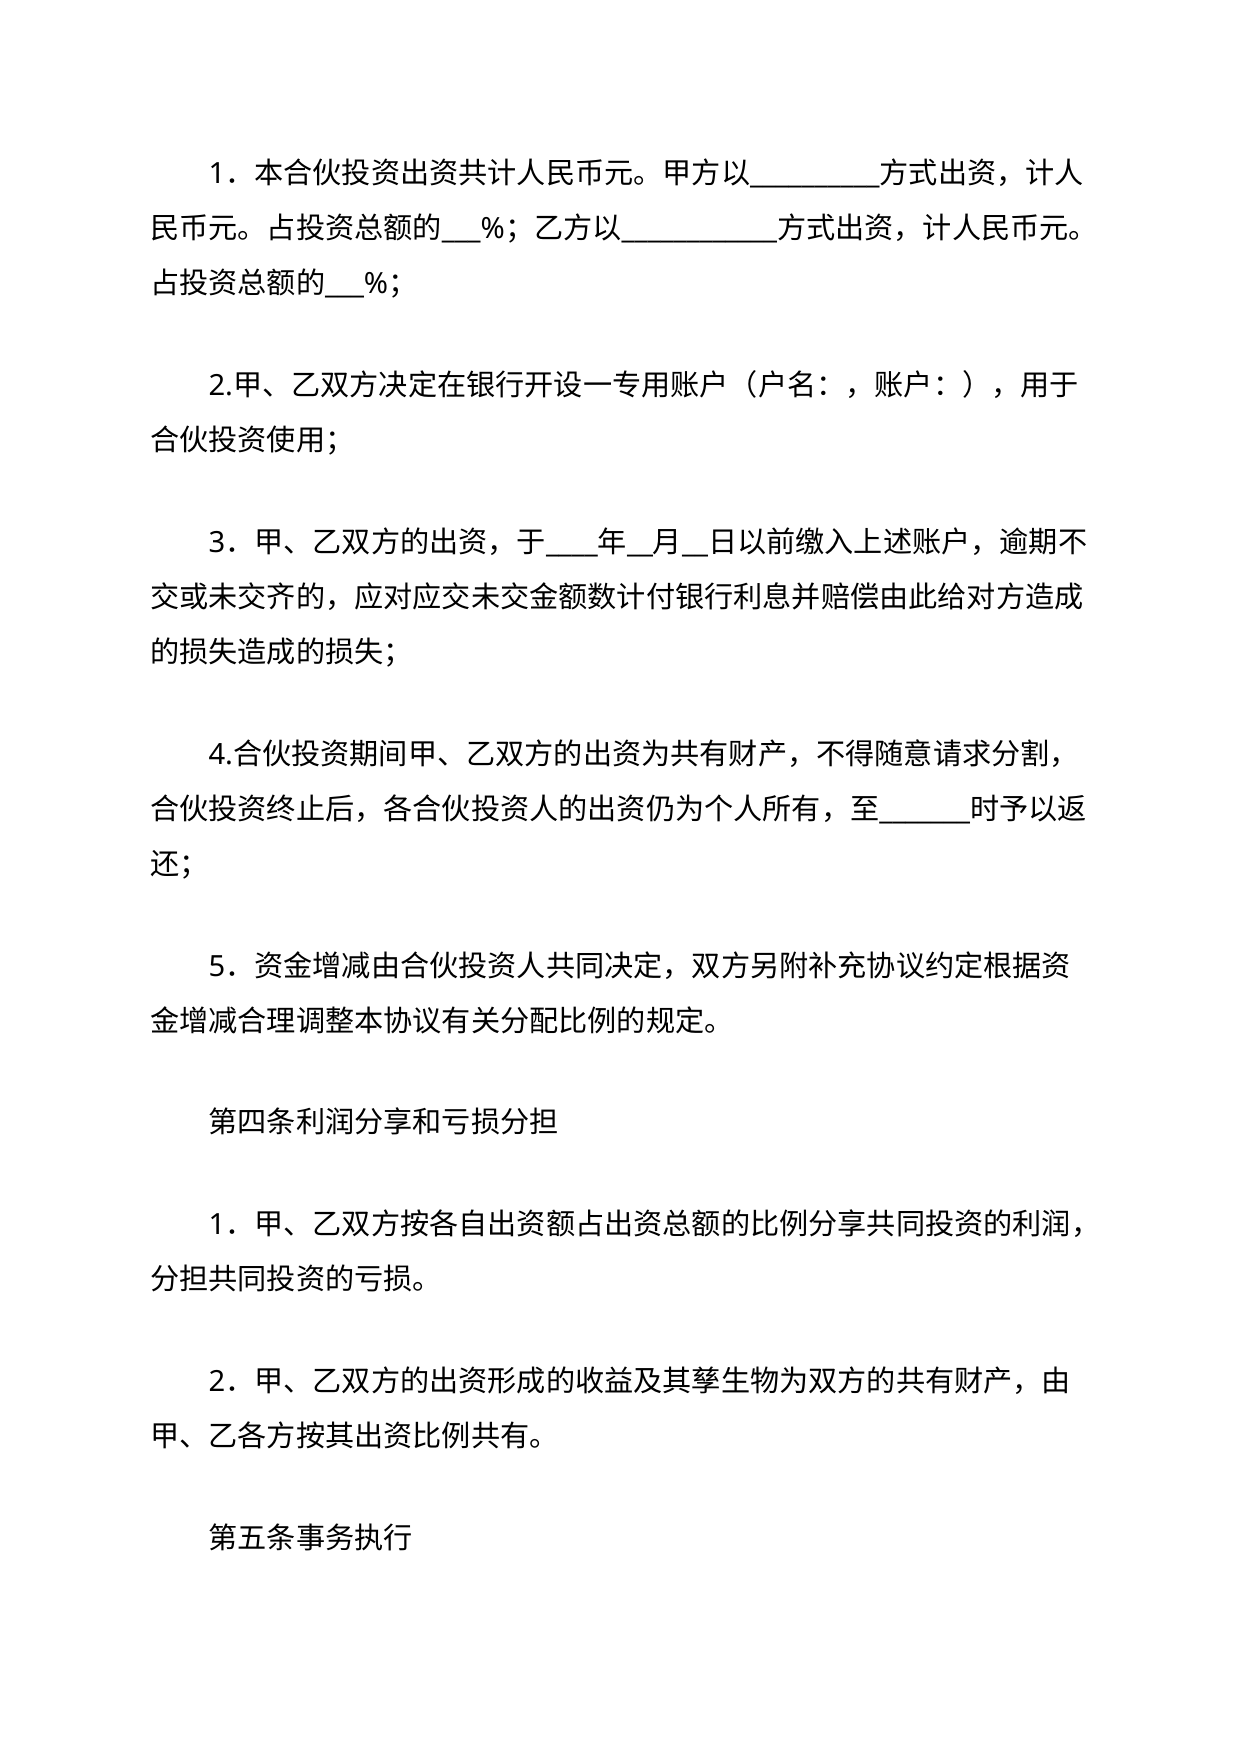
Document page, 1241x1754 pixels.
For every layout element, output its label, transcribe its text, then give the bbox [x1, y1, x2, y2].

text 2．甲、乙双方的出资形成的收益及其孳生物为双方的共有财产，由甲、乙各方按其出资比例共有。 [150, 1357, 1090, 1455]
text 1．本合伙投资出资共计人民币元。甲方以__________方式出资，计人民币元。占投资总额的___%；乙方以____________方式出资，计人民币元。占投资总额的___%； [150, 150, 1090, 302]
text 第四条利润分享和亏损分担 [150, 1099, 1090, 1141]
text 2.甲、乙双方决定在银行开设一专用账户（户名：，账户：），用于合伙投资使用； [150, 362, 1090, 459]
text 1．甲、乙双方按各自出资额占出资总额的比例分享共同投资的利润，分担共同投资的亏损。 [150, 1201, 1090, 1298]
text 4.合伙投资期间甲、乙双方的出资为共有财产，不得随意请求分割，合伙投资终止后，各合伙投资人的出资仍为个人所有，至_______时予以返还； [150, 730, 1090, 883]
text 5．资金增减由合伙投资人共同决定，双方另附补充协议约定根据资金增减合理调整本协议有关分配比例的规定。 [150, 942, 1090, 1039]
text 3．甲、乙双方的出资，于____年__月__日以前缴入上述账户，逾期不交或未交齐的，应对应交未交金额数计付银行利息并赔偿由此给对方造成的损失造成的损失； [150, 519, 1090, 671]
text 第五条事务执行 [150, 1514, 1090, 1557]
